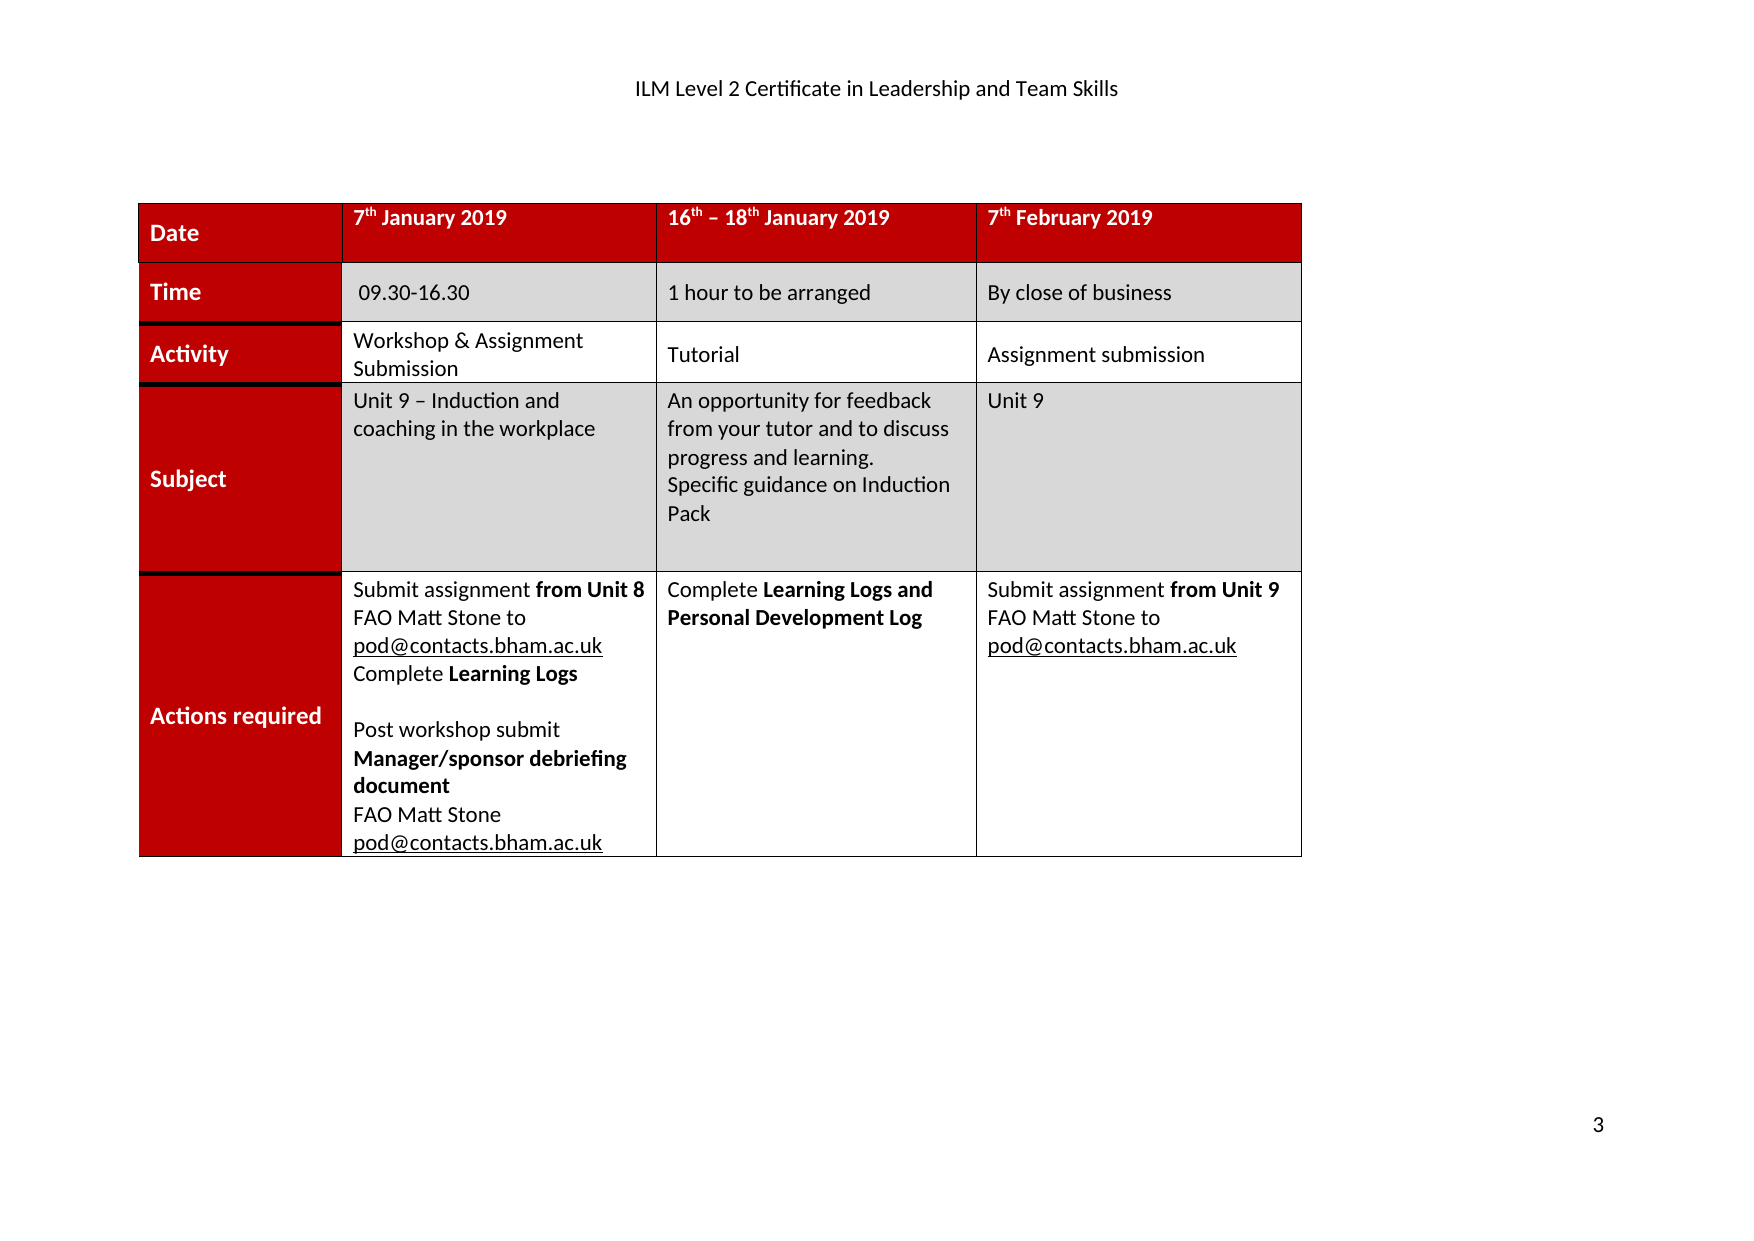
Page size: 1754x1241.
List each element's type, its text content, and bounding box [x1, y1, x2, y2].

table_cell Unit 9 – Induction and coaching in the workplace [342, 383, 656, 571]
table_header Date [139, 204, 342, 262]
table_header 7th January 2019 [343, 204, 656, 262]
table_cell Tutorial [657, 322, 976, 382]
table_cell 1 hour to be arranged [657, 263, 976, 321]
table_cell By close of business [977, 263, 1301, 321]
table_cell Unit 9 [977, 383, 1301, 571]
table_cell Complete Learning Logs and Personal Development Log [657, 572, 976, 856]
table_cell Assignment submission [977, 322, 1301, 382]
table_cell Submit assignment from Unit 8 FAO Matt Stone to pod@contacts.bham.ac.uk Complete Learning Logs Post workshop submit Manager/sponsor debriefing document FAO Matt Stone pod@contacts.bham.ac.uk [342, 572, 656, 856]
table_cell Actions required [139, 576, 341, 856]
table_header 16th – 18th January 2019 [657, 204, 976, 262]
table_cell An opportunity for feedback from your tutor and to discuss progress and learning. Specific guidance on Induction Pack [657, 383, 976, 571]
table_cell Subject [139, 387, 341, 571]
table_cell Activity [139, 326, 341, 382]
table_cell Workshop & Assignment Submission [342, 322, 656, 382]
table_header 7th February 2019 [977, 204, 1301, 262]
table_cell Time [139, 263, 341, 321]
table_cell 09.30-16.30 [342, 263, 656, 321]
table_cell Submit assignment from Unit 9 FAO Matt Stone to pod@contacts.bham.ac.uk [977, 572, 1301, 856]
